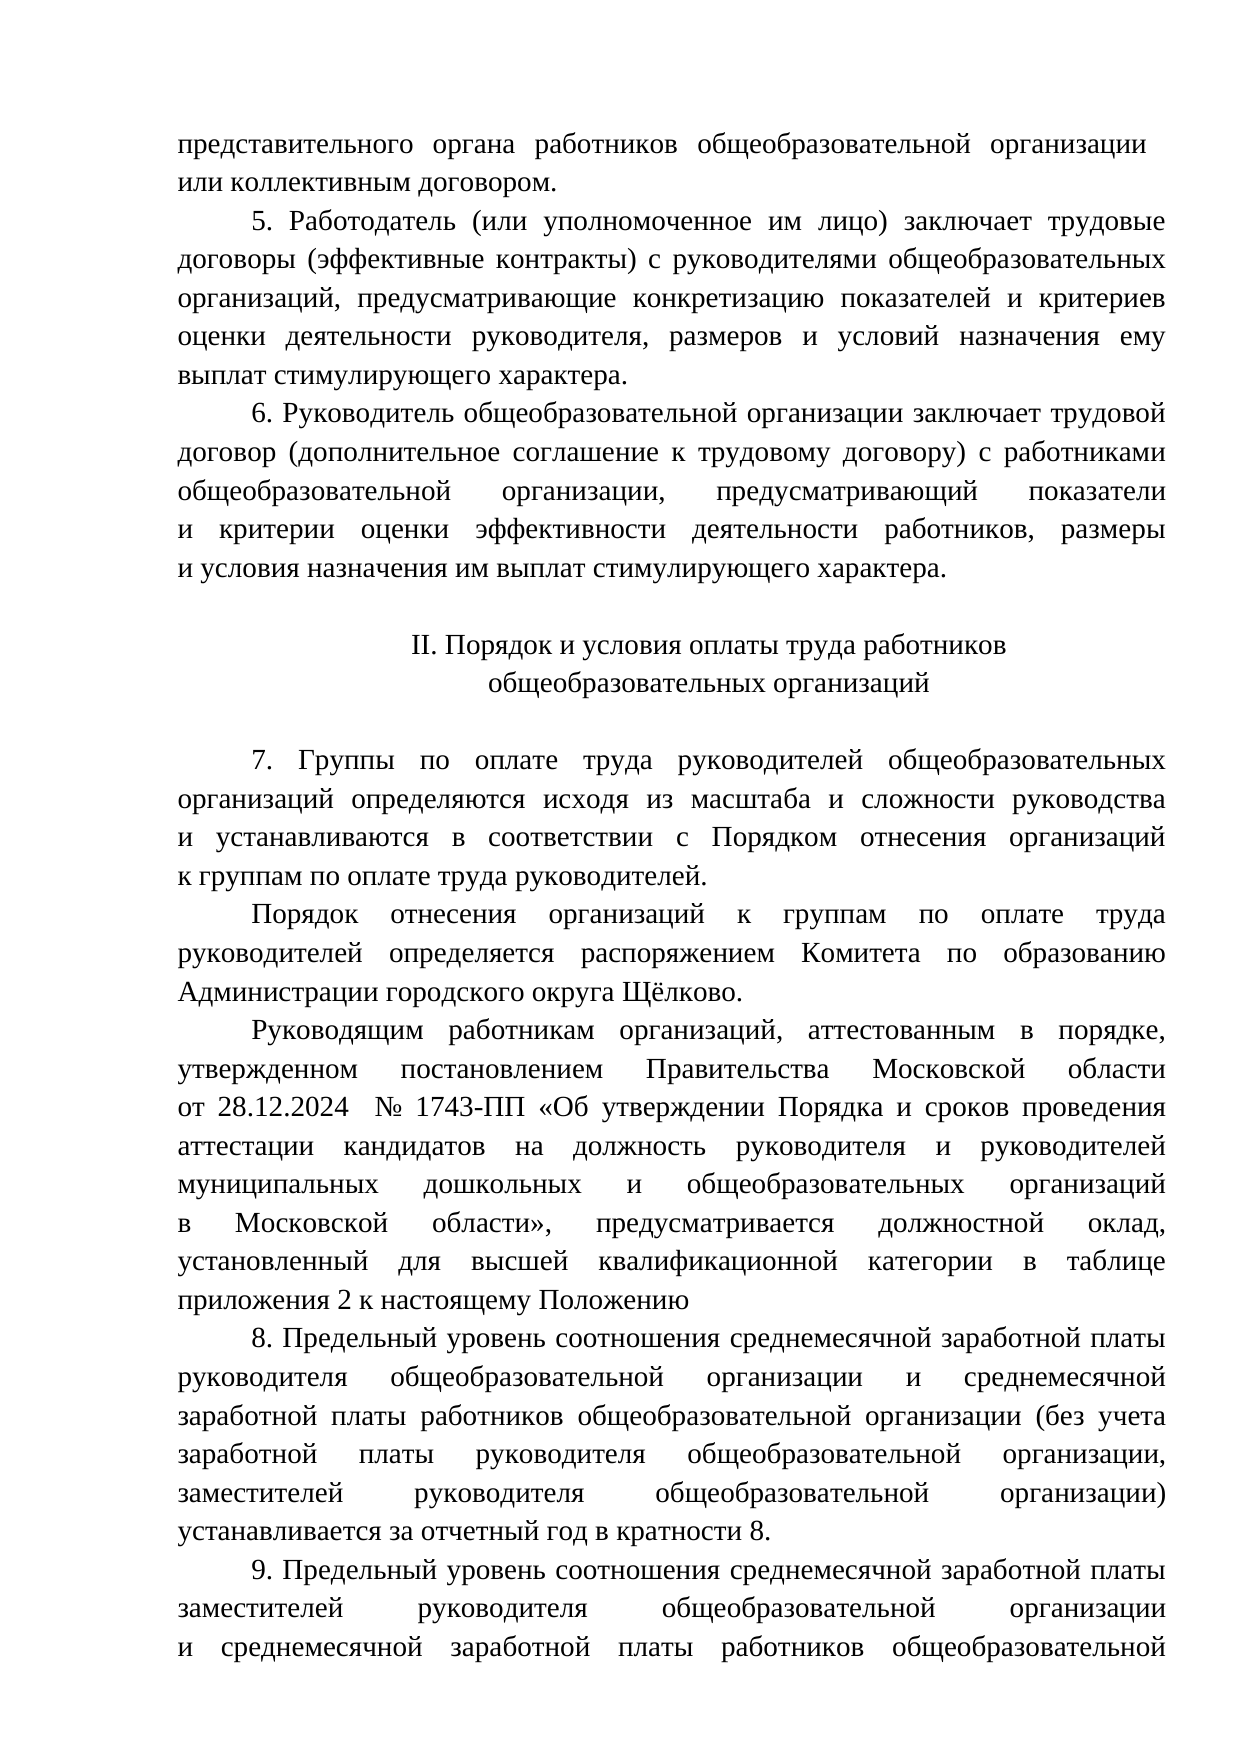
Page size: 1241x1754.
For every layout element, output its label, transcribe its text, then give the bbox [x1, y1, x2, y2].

text 5. Работодатель (или уполномоченное им лицо) заключает трудовые договоры (эффективные контракты) с руководителями общеобразовательных организаций, предусматривающие конкретизацию показателей и критериев оценки деятельности руководителя, размеров и условий назначения ему выплат стимулирующего характера. [177, 203, 1167, 391]
text 8. Предельный уровень соотношения среднемесячной заработной платы руководителя общеобразовательной организации и среднемесячной заработной платы работников общеобразовательной организации (без учета заработной платы руководителя общеобразовательной организации, заместителей руководителя общеобразовательной организации) устанавливается за отчетный год в кратности 8. [177, 1321, 1167, 1547]
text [177, 126, 1167, 198]
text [177, 1552, 1167, 1662]
title II. Порядок и условия оплаты труда работников [177, 627, 1167, 660]
text 7. Группы по оплате труда руководителей общеобразовательных организаций определяются исходя из масштаба и сложности руководства и устанавливаются в соответствии с Порядком отнесения организаций к группам по оплате труда руководителей. [177, 742, 1167, 892]
text 6. Руководитель общеобразовательной организации заключает трудовой договор (дополнительное соглашение к трудовому договору) с работниками общеобразовательной организации, предусматривающий показатели и критерии оценки эффективности деятельности работников, размеры и условия назначения им выплат стимулирующего характера. [177, 396, 1167, 583]
text Порядок отнесения организаций к группам по оплате труда руководителей определяется распоряжением Комитета по образованию Администрации городского округа Щёлково. [177, 897, 1167, 1007]
text Руководящим работникам организаций, аттестованным в порядке, утвержденном постановлением Правительства Московской области от 28.12.2024 № 1743-ПП «Об утверждении Порядка и сроков проведения аттестации кандидатов на должность руководителя и руководителей муниципальных дошкольных и общеобразовательных организаций в Московской области», предусматривается должностной оклад, установленный для высшей квалификационной категории в таблице приложения 2 к настоящему Положению [177, 1012, 1167, 1316]
title общеобразовательных организаций [177, 665, 1167, 699]
